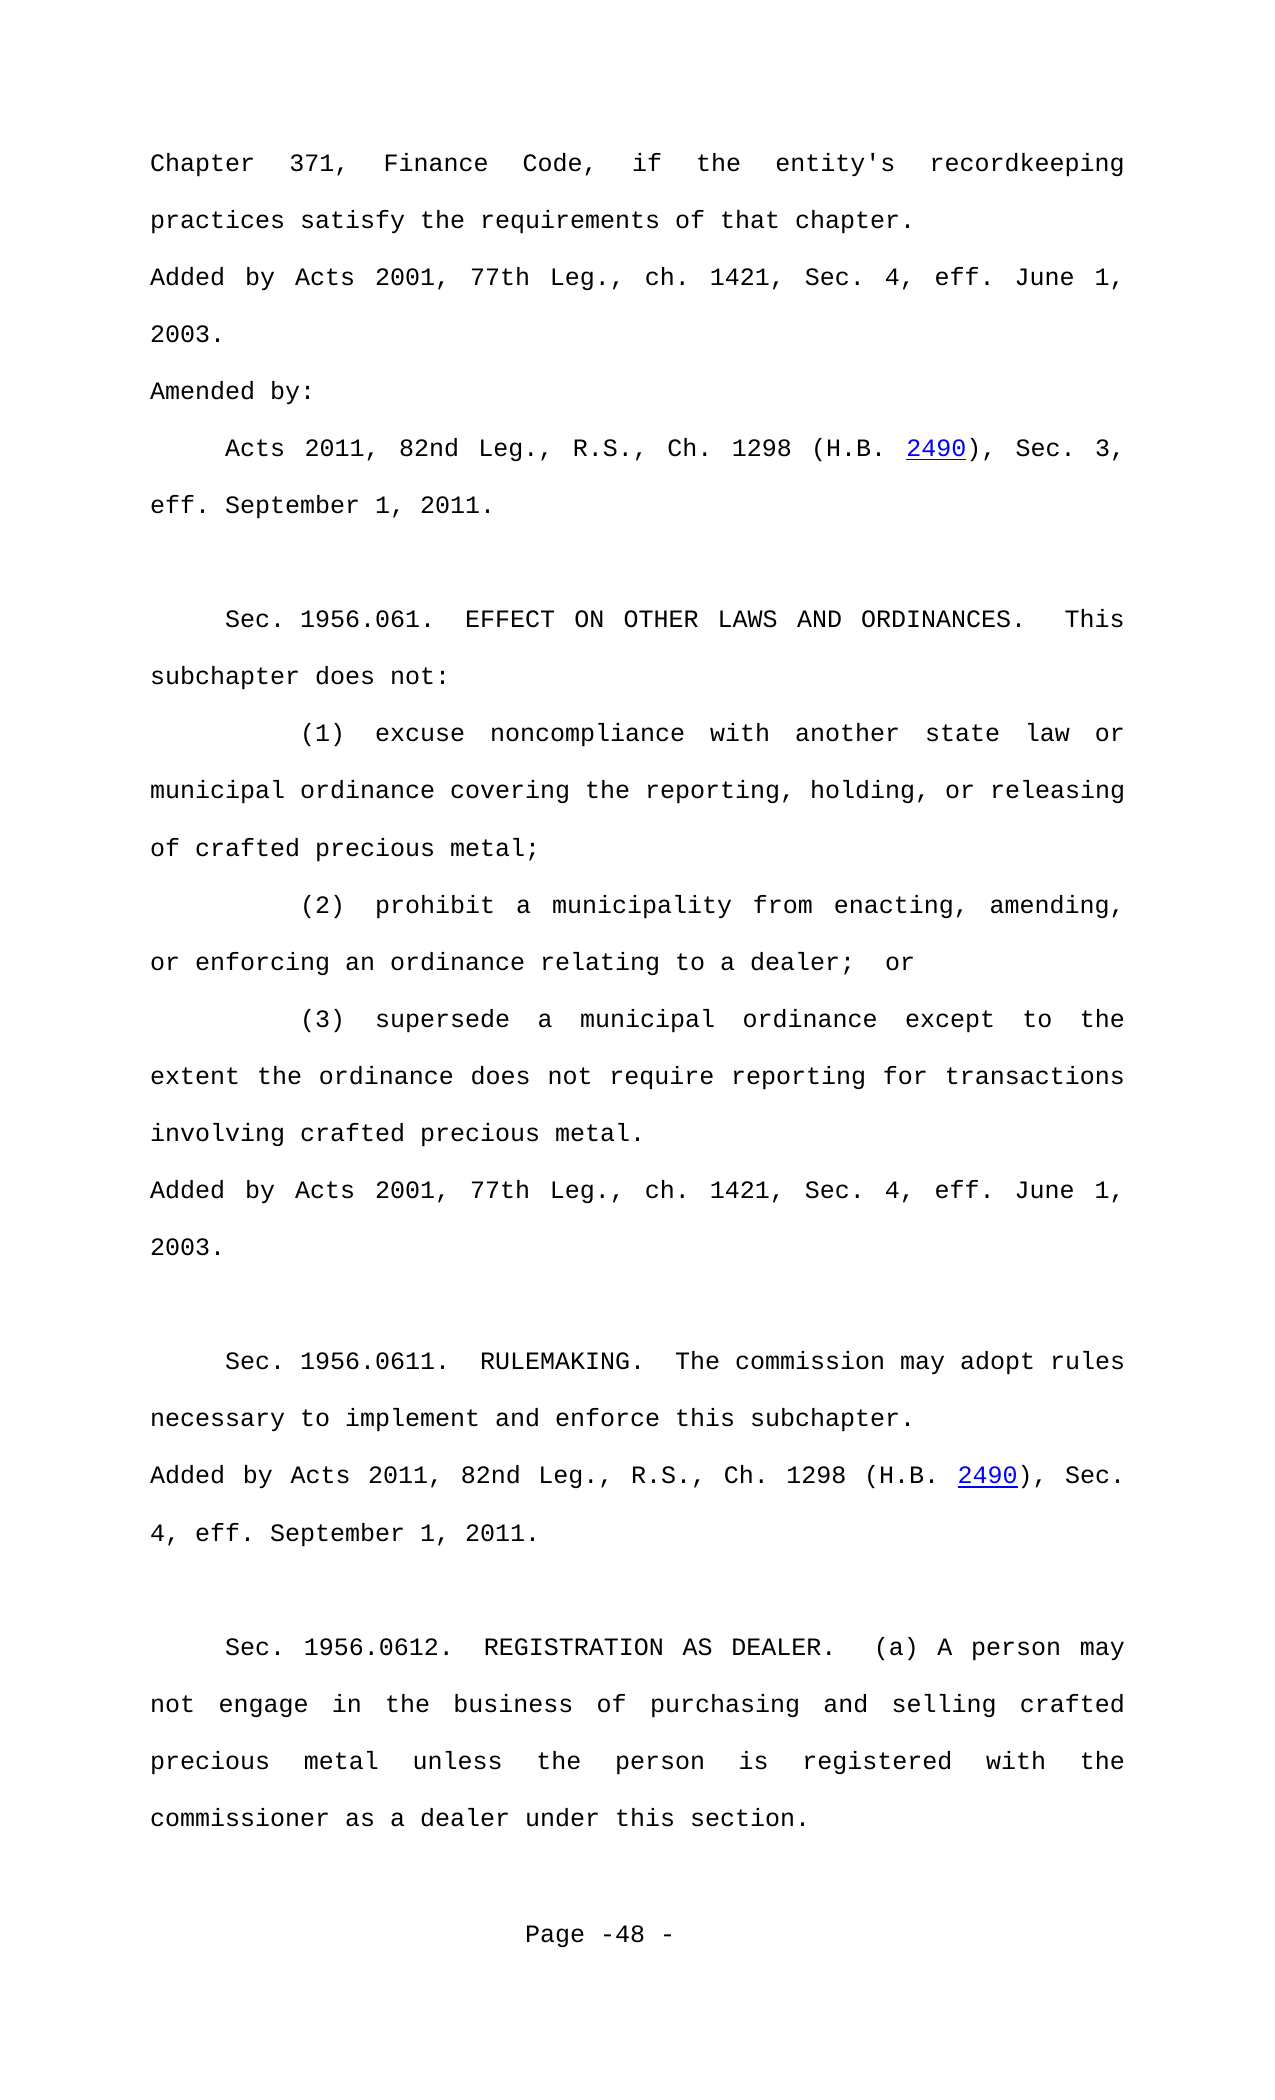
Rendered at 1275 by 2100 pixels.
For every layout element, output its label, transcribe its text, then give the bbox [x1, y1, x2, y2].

text Amended by: [150, 378, 1125, 407]
text Sec. 1956.0612. REGISTRATION AS DEALER. (a) A person may not engage in the business of purchasing and selling crafted precious metal unless the person is registered with the commissioner as a dealer under this section. [150, 1634, 1125, 1834]
text Acts 2011, 82nd Leg., R.S., Ch. 1298 (H.B. 2490), Sec. 3, eff. September 1, 2011. [150, 435, 1125, 521]
text Added by Acts 2011, 82nd Leg., R.S., Ch. 1298 (H.B. 2490), Sec. 4, eff. September 1, 2011. [150, 1463, 1125, 1548]
text Added by Acts 2001, 77th Leg., ch. 1421, Sec. 4, eff. June 1, 2003. [150, 1177, 1125, 1263]
text Sec. 1956.061. EFFECT ON OTHER LAWS AND ORDINANCES. This subchapter does not: [150, 607, 1125, 692]
text Added by Acts 2001, 77th Leg., ch. 1421, Sec. 4, eff. June 1, 2003. [150, 264, 1125, 350]
text (1) excuse noncompliance with another state law or municipal ordinance covering the reporting, holding, or releasing of crafted precious metal; [150, 721, 1125, 863]
text (3) supersede a municipal ordinance except to the extent the ordinance does not require reporting for transactions involving crafted precious metal. [150, 1006, 1125, 1149]
text Sec. 1956.0611. RULEMAKING. The commission may adopt rules necessary to implement and enforce this subchapter. [150, 1349, 1125, 1434]
text (2) prohibit a municipality from enacting, amending, or enforcing an ordinance relating to a dealer; or [150, 892, 1125, 978]
